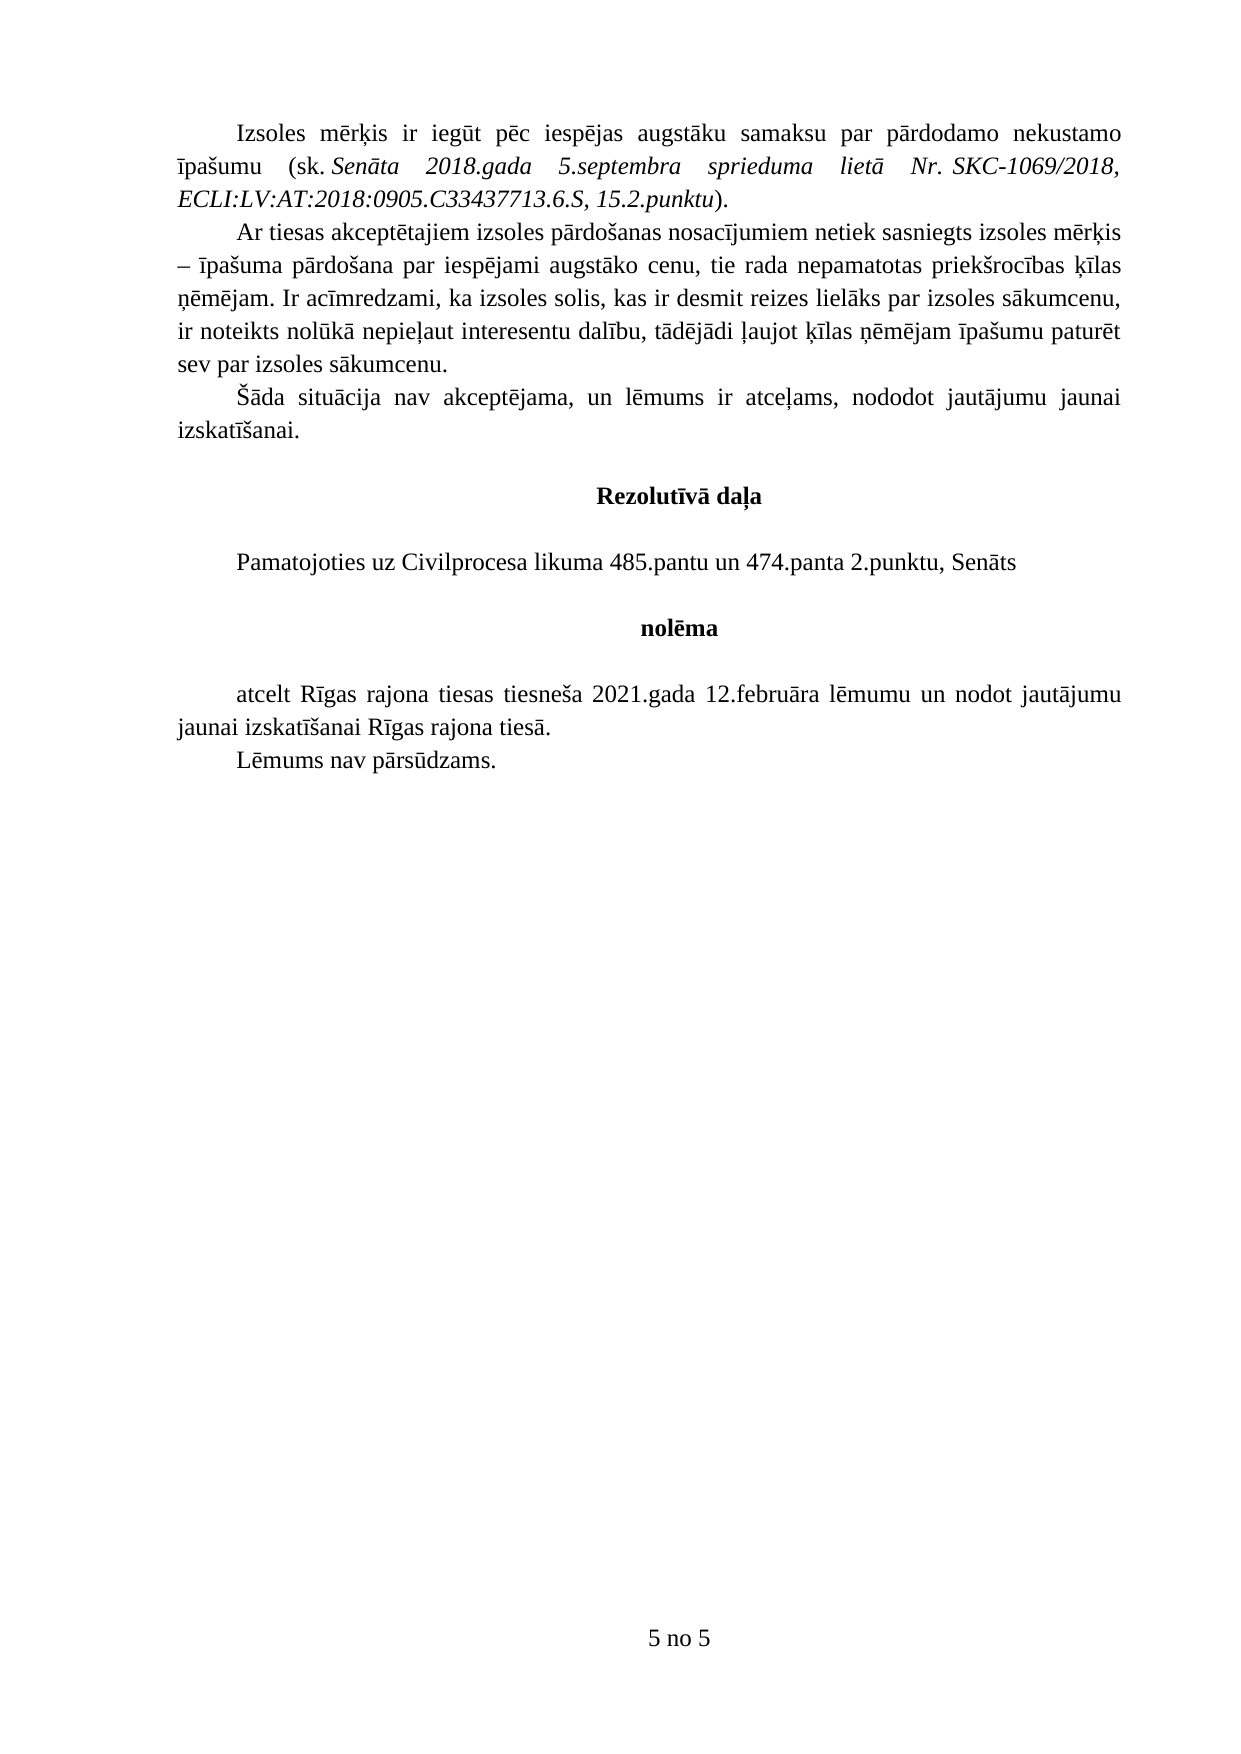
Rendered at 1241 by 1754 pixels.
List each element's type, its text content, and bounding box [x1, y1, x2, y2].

text Ar tiesas akceptētajiem izsoles pārdošanas nosacījumiem netiek sasniegts izsoles mērķis – īpašuma pārdošana par iespējami augstāko cenu, tie rada nepamatotas priekšrocības ķīlas ņēmējam. Ir acīmredzami, ka izsoles solis, kas ir desmit reizes lielāks par izsoles sākumcenu, ir noteikts nolūkā nepieļaut interesentu dalību, tādējādi ļaujot ķīlas ņēmējam īpašumu paturēt sev par izsoles sākumcenu. [177, 217, 1122, 378]
text Lēmums nav pārsūdzams. [177, 746, 1122, 774]
text Pamatojoties uz Civilprocesa likuma 485.pantu un 474.panta 2.punktu, Senāts [177, 547, 1122, 576]
text nolēma [177, 613, 1122, 642]
text atcelt Rīgas rajona tiesas tiesneša 2021.gada 12.februāra lēmumu un nodot jautājumu jaunai izskatīšanai Rīgas rajona tiesā. [177, 679, 1122, 741]
text Šāda situācija nav akceptējama, un lēmums ir atceļams, nododot jautājumu jaunai izskatīšanai. [177, 382, 1122, 444]
text Rezolutīvā daļa [177, 481, 1122, 510]
text Izsoles mērķis ir iegūt pēc iespējas augstāku samaksu par pārdodamo nekustamo īpašumu (sk. Senāta 2018.gada 5.septembra sprieduma lietā Nr. SKC-1069/2018, ECLI:LV:AT:2018:0905.C33437713.6.S, 15.2.punktu). [177, 118, 1122, 213]
